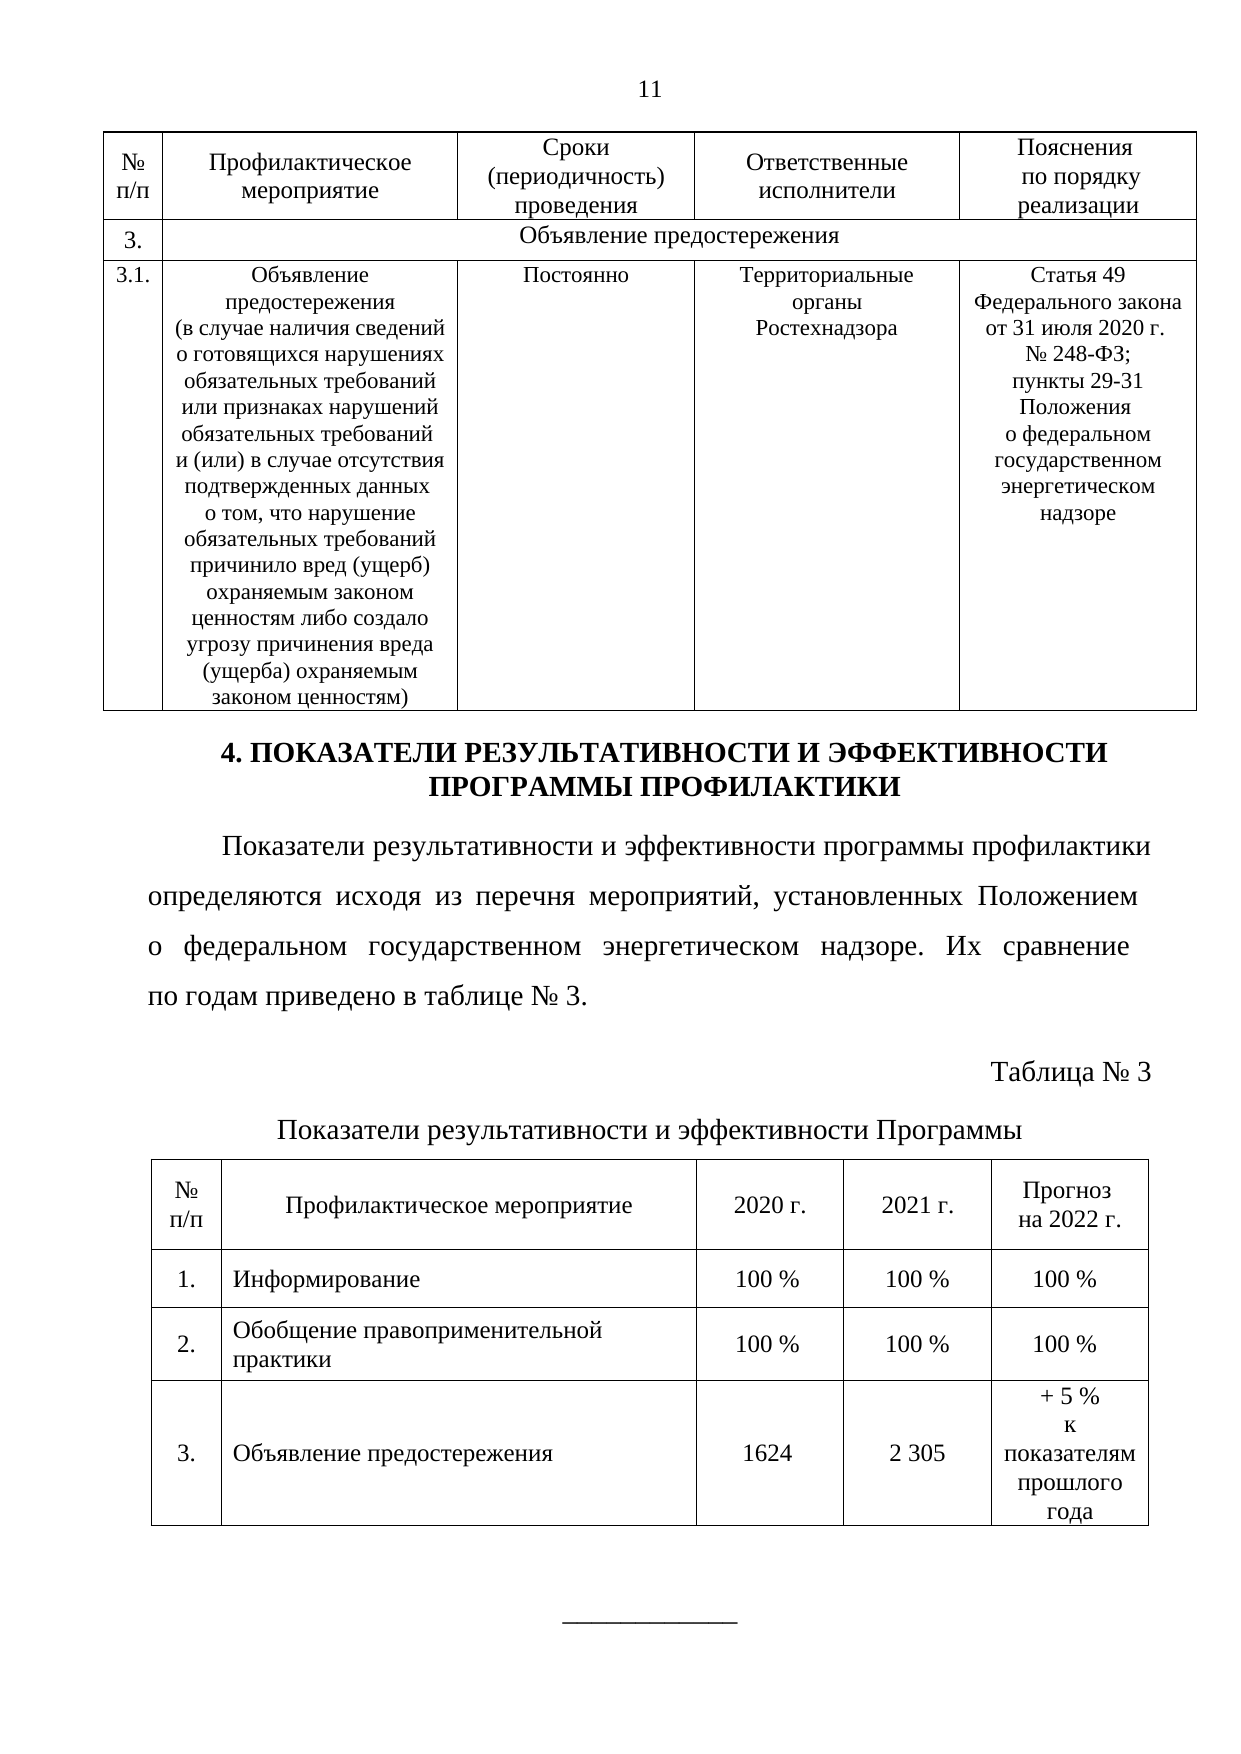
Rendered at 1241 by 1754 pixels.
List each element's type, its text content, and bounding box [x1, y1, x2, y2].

table_cell 100 % [992, 1250, 1148, 1307]
table_cell 2. [152, 1308, 221, 1380]
table_cell Территориальные органы Ростехнадзора [695, 261, 959, 709]
table_cell Обобщение правоприменительной практики [222, 1308, 696, 1380]
table_header Прогноз на 2022 г. [992, 1160, 1148, 1249]
text Показатели результативности и эффективности Программы [148, 1112, 1152, 1146]
table_cell 3.1. [104, 261, 162, 709]
table_header Ответственные исполнители [695, 133, 959, 219]
table_cell 100 % [992, 1308, 1148, 1380]
table_cell 100 % [844, 1308, 991, 1380]
table_cell Статья 49 Федерального закона от 31 июля 2020 г. № 248-ФЗ; пункты 29-31 Положения о федеральном государственном энергетическом надзоре [960, 261, 1196, 709]
text Таблица № 3 [223, 1054, 1152, 1087]
table_cell Объявление предостережения [222, 1381, 696, 1524]
table_header 2021 г. [844, 1160, 991, 1249]
table_cell Информирование [222, 1250, 696, 1307]
table_header Профилактическое мероприятие [222, 1160, 696, 1249]
table_header 2020 г. [697, 1160, 843, 1249]
table_cell 2 305 [844, 1381, 991, 1524]
table_cell + 5 % к показателям прошлого года [992, 1381, 1148, 1524]
table_cell Объявление предостережения (в случае наличия сведений о готовящихся нарушениях обязательных требований или признаках нарушений обязательных требований и (или) в случае отсутствия подтвержденных данных о том, что нарушение обязательных требований причинило вред (ущерб) охраняемым законом ценностям либо создало угрозу причинения вреда (ущерба) охраняемым законом ценностям) [163, 261, 457, 709]
table_cell 1624 [697, 1381, 843, 1524]
subtitle ПОКАЗАТЕЛИ РЕЗУЛЬТАТИВНОСТИ И ЭФФЕКТИВНОСТИ ПРОГРАММЫ ПРОФИЛАКТИКИ [177, 736, 1152, 803]
table_cell 3. [104, 220, 162, 260]
table_header № п/п [104, 133, 162, 219]
text Показатели результативности и эффективности программы профилактики определяются исходя из перечня мероприятий, установленных Положением о федеральном государственном энергетическом надзоре. Их сравнение по годам приведено в таблице № 3. [148, 828, 1152, 1012]
table_header № п/п [152, 1160, 221, 1249]
table_cell Объявление предостережения [163, 220, 1196, 260]
text ____________ [148, 1593, 1152, 1626]
table_header Пояснения по порядку реализации [960, 133, 1196, 219]
table_cell 1. [152, 1250, 221, 1307]
table_cell 3. [152, 1381, 221, 1524]
table_cell 100 % [844, 1250, 991, 1307]
table_cell Постоянно [458, 261, 694, 709]
table_header Сроки (периодичность) проведения [458, 133, 694, 219]
table_header Профилактическое мероприятие [163, 133, 457, 219]
table_cell 100 % [697, 1250, 843, 1307]
table_cell 100 % [697, 1308, 843, 1380]
